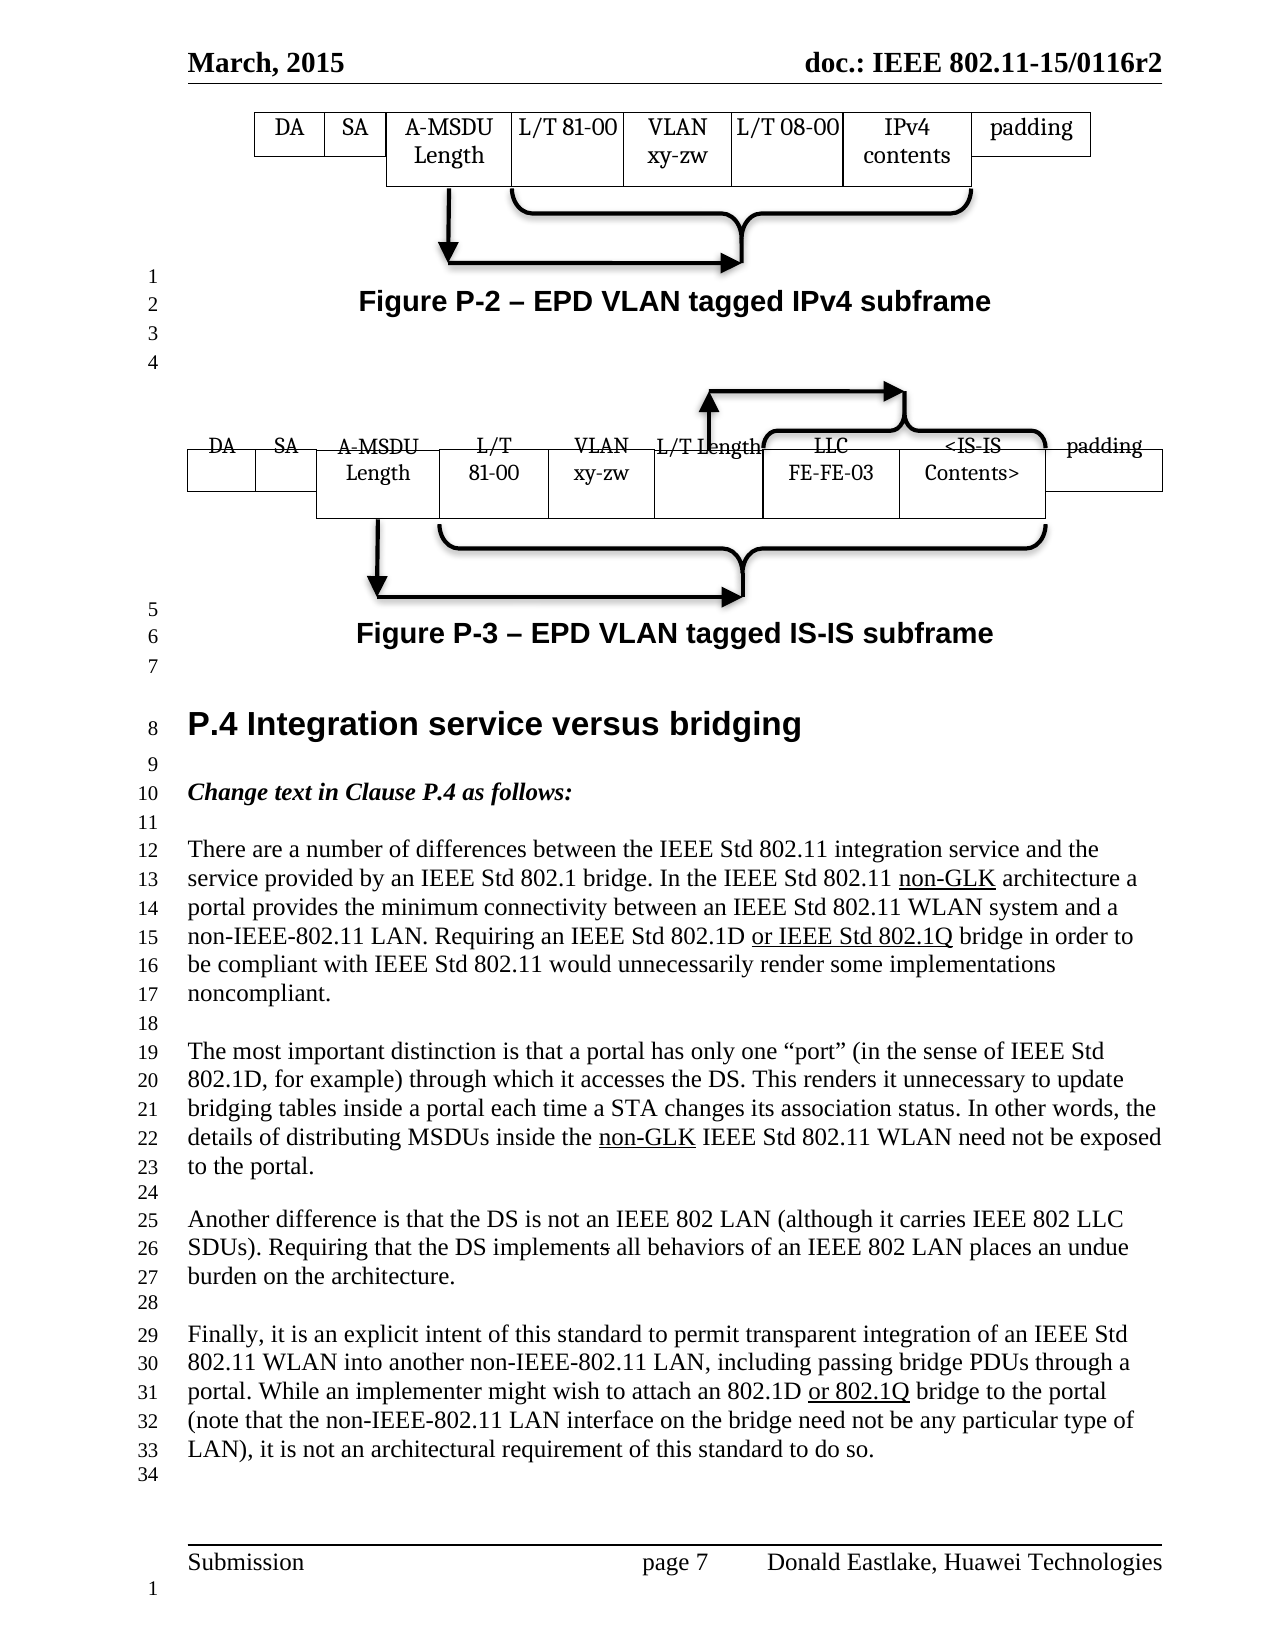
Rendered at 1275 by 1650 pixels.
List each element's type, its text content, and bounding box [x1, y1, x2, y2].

text Another difference is that the DS is not an IEEE 802 LAN (although it carries IEEE 802 LLC SDUs). Requiring that the DS implements all behaviors of an IEEE 802 LAN places an undue burden on the architecture. [187, 1204, 1162, 1290]
text Change text in Clause P.4 as follows: [187, 777, 1162, 806]
text Figure P-2 – EPD VLAN tagged IPv4 subframe [187, 283, 1162, 317]
text The most important distinction is that a portal has only one “port” (in the sense of IEEE Std 802.1D, for example) through which it accesses the DS. This renders it unnecessary to update bridging tables inside a portal each time a STA changes its association status. In other words, the details of distributing MSDUs inside the non-GLK IEEE Std 802.11 WLAN need not be exposed to the portal. [187, 1036, 1162, 1179]
subtitle P.4 Integration service versus bridging [187, 704, 1162, 742]
text Figure P-3 – EPD VLAN tagged IS-IS subframe [187, 616, 1162, 650]
text There are a number of differences between the IEEE Std 802.11 integration service and the service provided by an IEEE Std 802.1 bridge. In the IEEE Std 802.11 non-GLK architecture a portal provides the minimum connectivity between an IEEE Std 802.11 WLAN system and a non-IEEE-802.11 LAN. Requiring an IEEE Std 802.1D or IEEE Std 802.1Q bridge in order to be compliant with IEEE Std 802.11 would unnecessarily render some implementations noncompliant. [187, 834, 1162, 1007]
text Finally, it is an explicit intent of this standard to permit transparent integration of an IEEE Std 802.11 WLAN into another non-IEEE-802.11 LAN, including passing bridge PDUs through a portal. While an implementer might wish to attach an 802.1D or 802.1Q bridge to the portal (note that the non-IEEE-802.11 LAN interface on the bridge need not be any particular type of LAN), it is not an architectural requirement of this standard to do so. [187, 1319, 1162, 1462]
